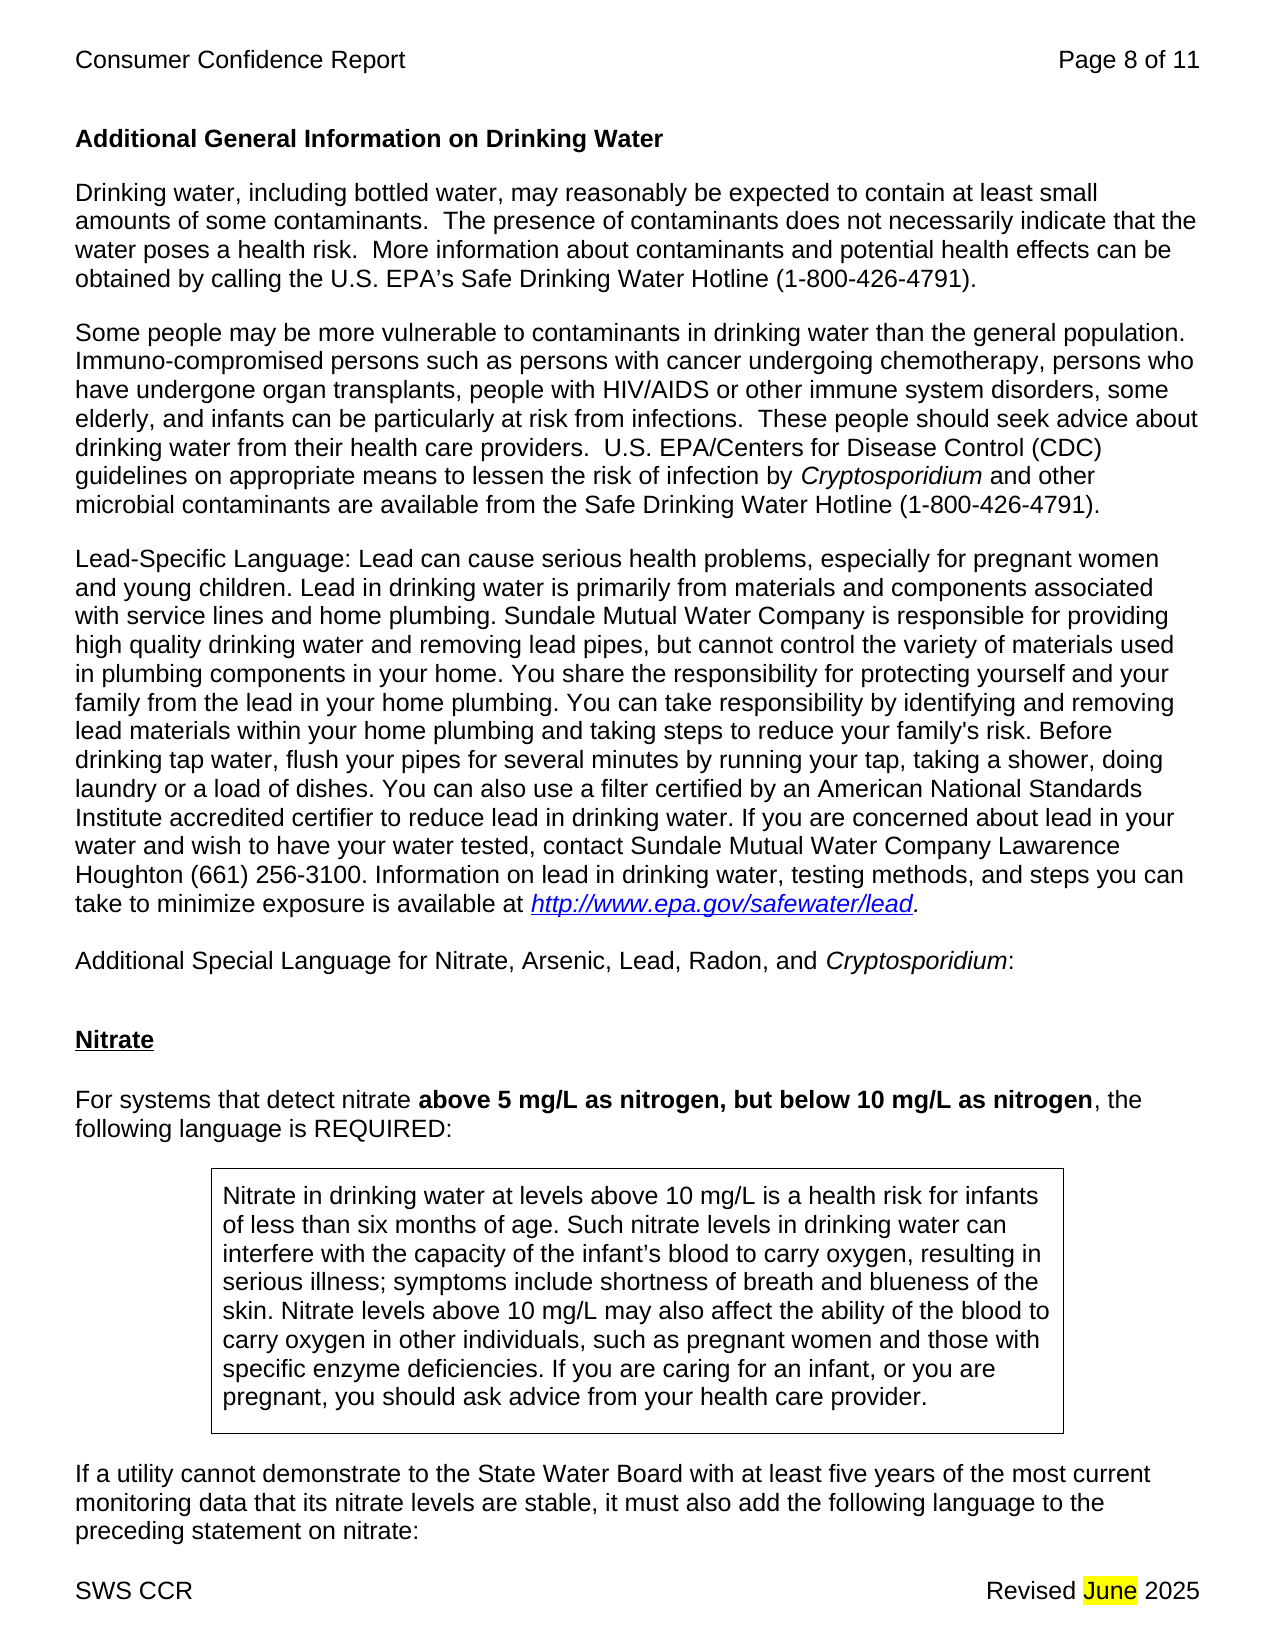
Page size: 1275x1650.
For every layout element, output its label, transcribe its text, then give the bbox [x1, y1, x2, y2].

text Additional Special Language for Nitrate, Arsenic, Lead, Radon, and Cryptosporidium: [75, 917, 1200, 975]
text For systems that detect nitrate above 5 mg/L as nitrogen, but below 10 mg/L as nitrogen, the following language is REQUIRED: [75, 1085, 1200, 1142]
text Some people may be more vulnerable to contaminants in drinking water than the general population. Immuno-compromised persons such as persons with cancer undergoing chemotherapy, persons who have undergone organ transplants, people with HIV/AIDS or other immune system disorders, some elderly, and infants can be particularly at risk from infections. These people should seek advice about drinking water from their health care providers. U.S. EPA/Centers for Disease Control (CDC) guidelines on appropriate means to lessen the risk of infection by Cryptosporidium and other microbial contaminants are available from the Safe Drinking Water Hotline (1-800-426-4791). [75, 317, 1200, 519]
text Nitrate [75, 1025, 1200, 1054]
subtitle Additional General Information on Drinking Water [75, 124, 1200, 152]
text Lead-Specific Language: Lead can cause serious health problems, especially for pregnant women and young children. Lead in drinking water is primarily from materials and components associated with service lines and home plumbing. Sundale Mutual Water Company is responsible for providing high quality drinking water and removing lead pipes, but cannot control the variety of materials used in plumbing components in your home. You share the responsibility for protecting yourself and your family from the lead in your home plumbing. You can take responsibility by identifying and removing lead materials within your home plumbing and taking steps to reduce your family's risk. Before drinking tap water, flush your pipes for several minutes by running your tap, taking a shower, doing laundry or a load of dishes. You can also use a filter certified by an American National Standards Institute accredited certifier to reduce lead in drinking water. If you are concerned about lead in your water and wish to have your water tested, contact Sundale Mutual Water Company Lawarence Houghton (661) 256-3100. Information on lead in drinking water, testing methods, and steps you can take to minimize exposure is available at http://www.epa.gov/safewater/lead. [75, 544, 1200, 917]
table_header Nitrate in drinking water at levels above 10 mg/L is a health risk for infants of less than six months of age. Such nitrate levels in drinking water can interfere with the capacity of the infant’s blood to carry oxygen, resulting in serious illness; symptoms include shortness of breath and blueness of the skin. Nitrate levels above 10 mg/L may also affect the ability of the blood to carry oxygen in other individuals, such as pregnant women and those with specific enzyme deficiencies. If you are caring for an infant, or you are pregnant, you should ask advice from your health care provider. [212, 1169, 1063, 1433]
text Drinking water, including bottled water, may reasonably be expected to contain at least small amounts of some contaminants. The presence of contaminants does not necessarily indicate that the water poses a health risk. More information about contaminants and potential health effects can be obtained by calling the U.S. EPA’s Safe Drinking Water Hotline (1-800-426-4791). [75, 177, 1200, 292]
text If a utility cannot demonstrate to the State Water Board with at least five years of the most current monitoring data that its nitrate levels are stable, it must also add the following language to the preceding statement on nitrate: [75, 1459, 1200, 1545]
